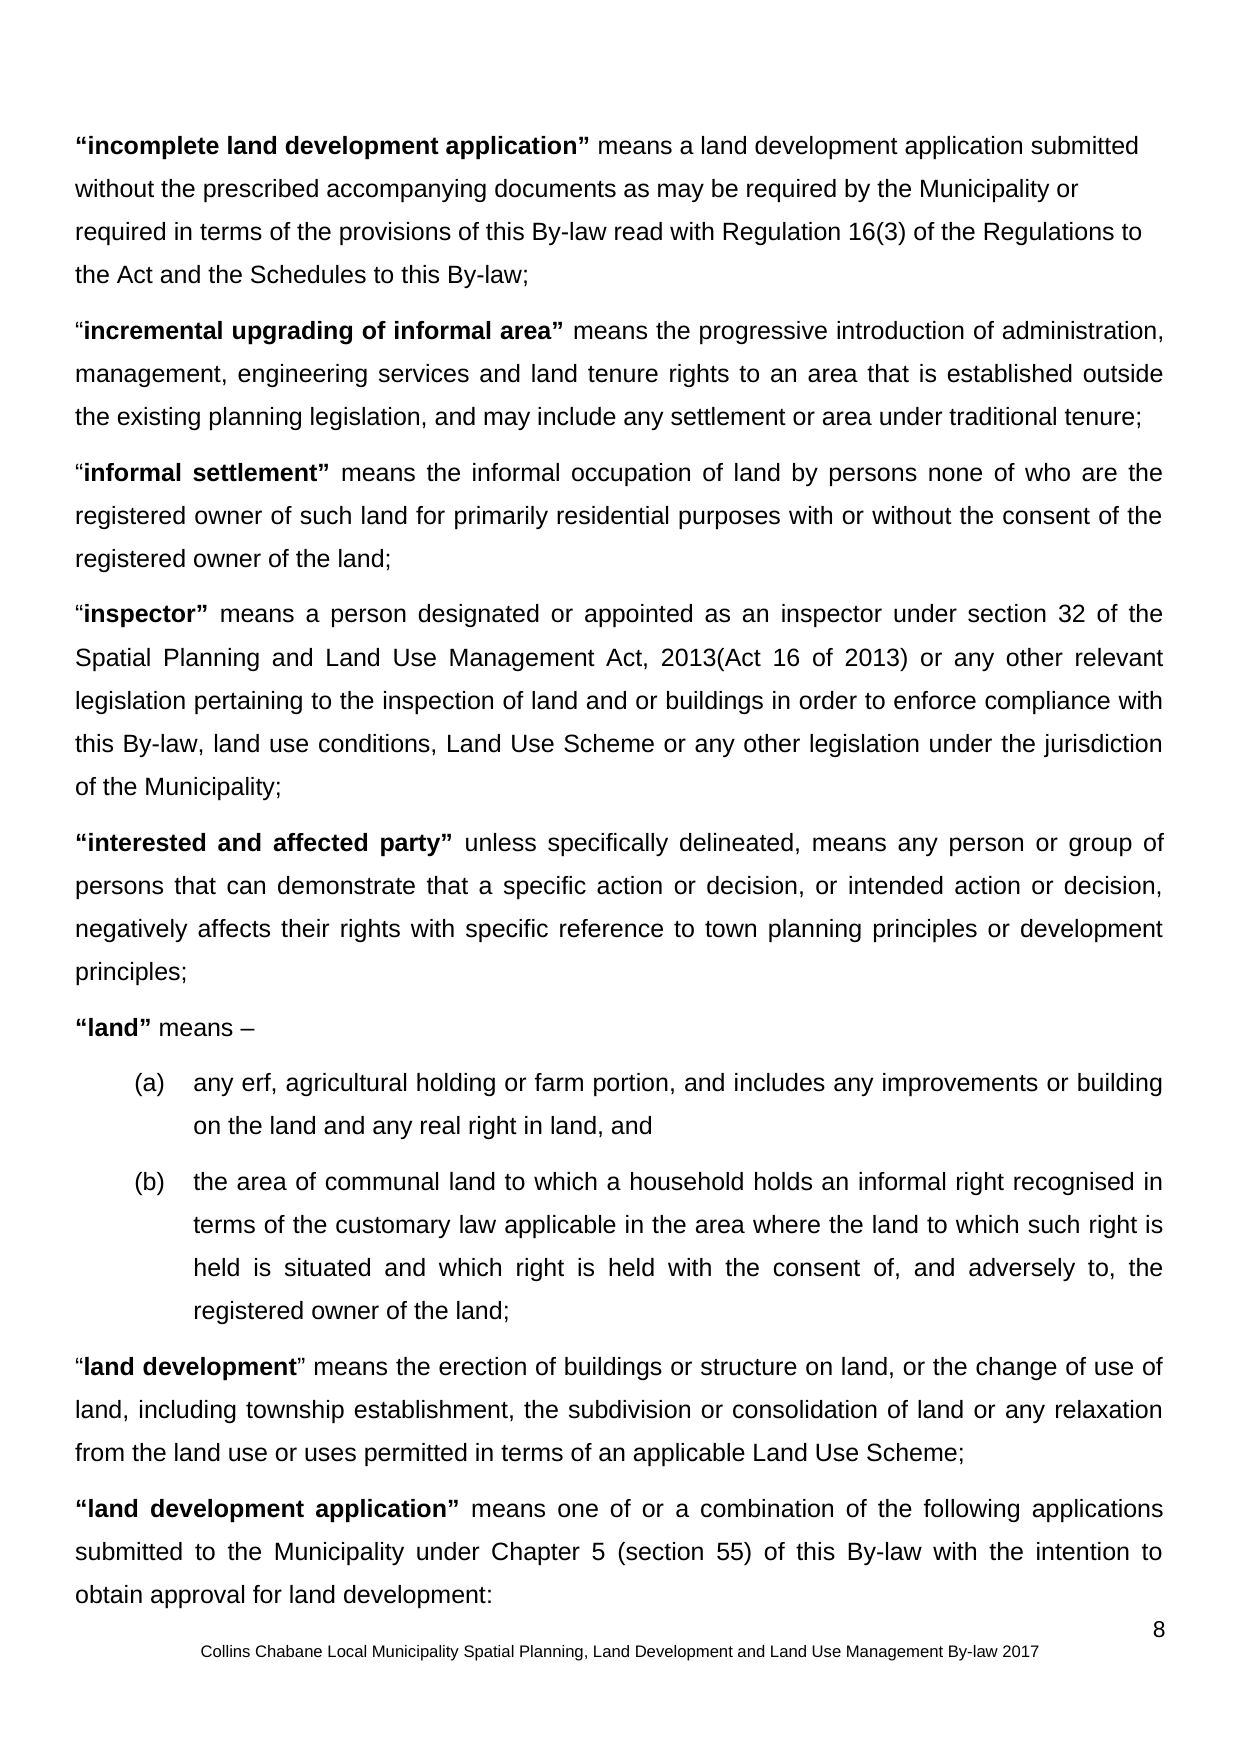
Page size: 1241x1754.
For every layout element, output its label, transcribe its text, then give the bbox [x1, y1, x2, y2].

list the area of communal land to which a household holds an informal right recognised in terms of the customary law applicable in the area where the land to which such right is held is situated and which right is held with the consent of, and adversely to, the registered owner of the land; [134, 1167, 1165, 1325]
list any erf, agricultural holding or farm portion, and includes any improvements or building on the land and any real right in land, and [134, 1068, 1165, 1140]
text “inspector” means a person designated or appointed as an inspector under section 32 of the Spatial Planning and Land Use Management Act, 2013(Act 16 of 2013) or any other relevant legislation pertaining to the inspection of land and or buildings in order to enforce compliance with this By-law, land use conditions, Land Use Scheme or any other legislation under the jurisdiction of the Municipality; [75, 599, 1165, 801]
text “incremental upgrading of informal area” means the progressive introduction of administration, management, engineering services and land tenure rights to an area that is established outside the existing planning legislation, and may include any settlement or area under traditional tenure; [75, 316, 1165, 431]
text “interested and affected party” unless specifically delineated, means any person or group of persons that can demonstrate that a specific action or decision, or intended action or decision, negatively affects their rights with specific reference to town planning principles or development principles; [75, 827, 1165, 986]
text “informal settlement” means the informal occupation of land by persons none of who are the registered owner of such land for primarily residential purposes with or without the consent of the registered owner of the land; [75, 457, 1165, 572]
text “land” means – [75, 1012, 1165, 1041]
text “land development” means the erection of buildings or structure on land, or the change of use of land, including township establishment, the subdivision or consolidation of land or any relaxation from the land use or uses permitted in terms of an applicable Land Use Scheme; [75, 1352, 1165, 1467]
text “incomplete land development application” means a land development application submitted without the prescribed accompanying documents as may be required by the Municipality or required in terms of the provisions of this By-law read with Regulation 16(3) of the Regulations to the Act and the Schedules to this By-law; [75, 131, 1165, 289]
text “land development application” means one of or a combination of the following applications submitted to the Municipality under Chapter 5 (section 55) of this By-law with the intention to obtain approval for land development: [75, 1494, 1165, 1609]
